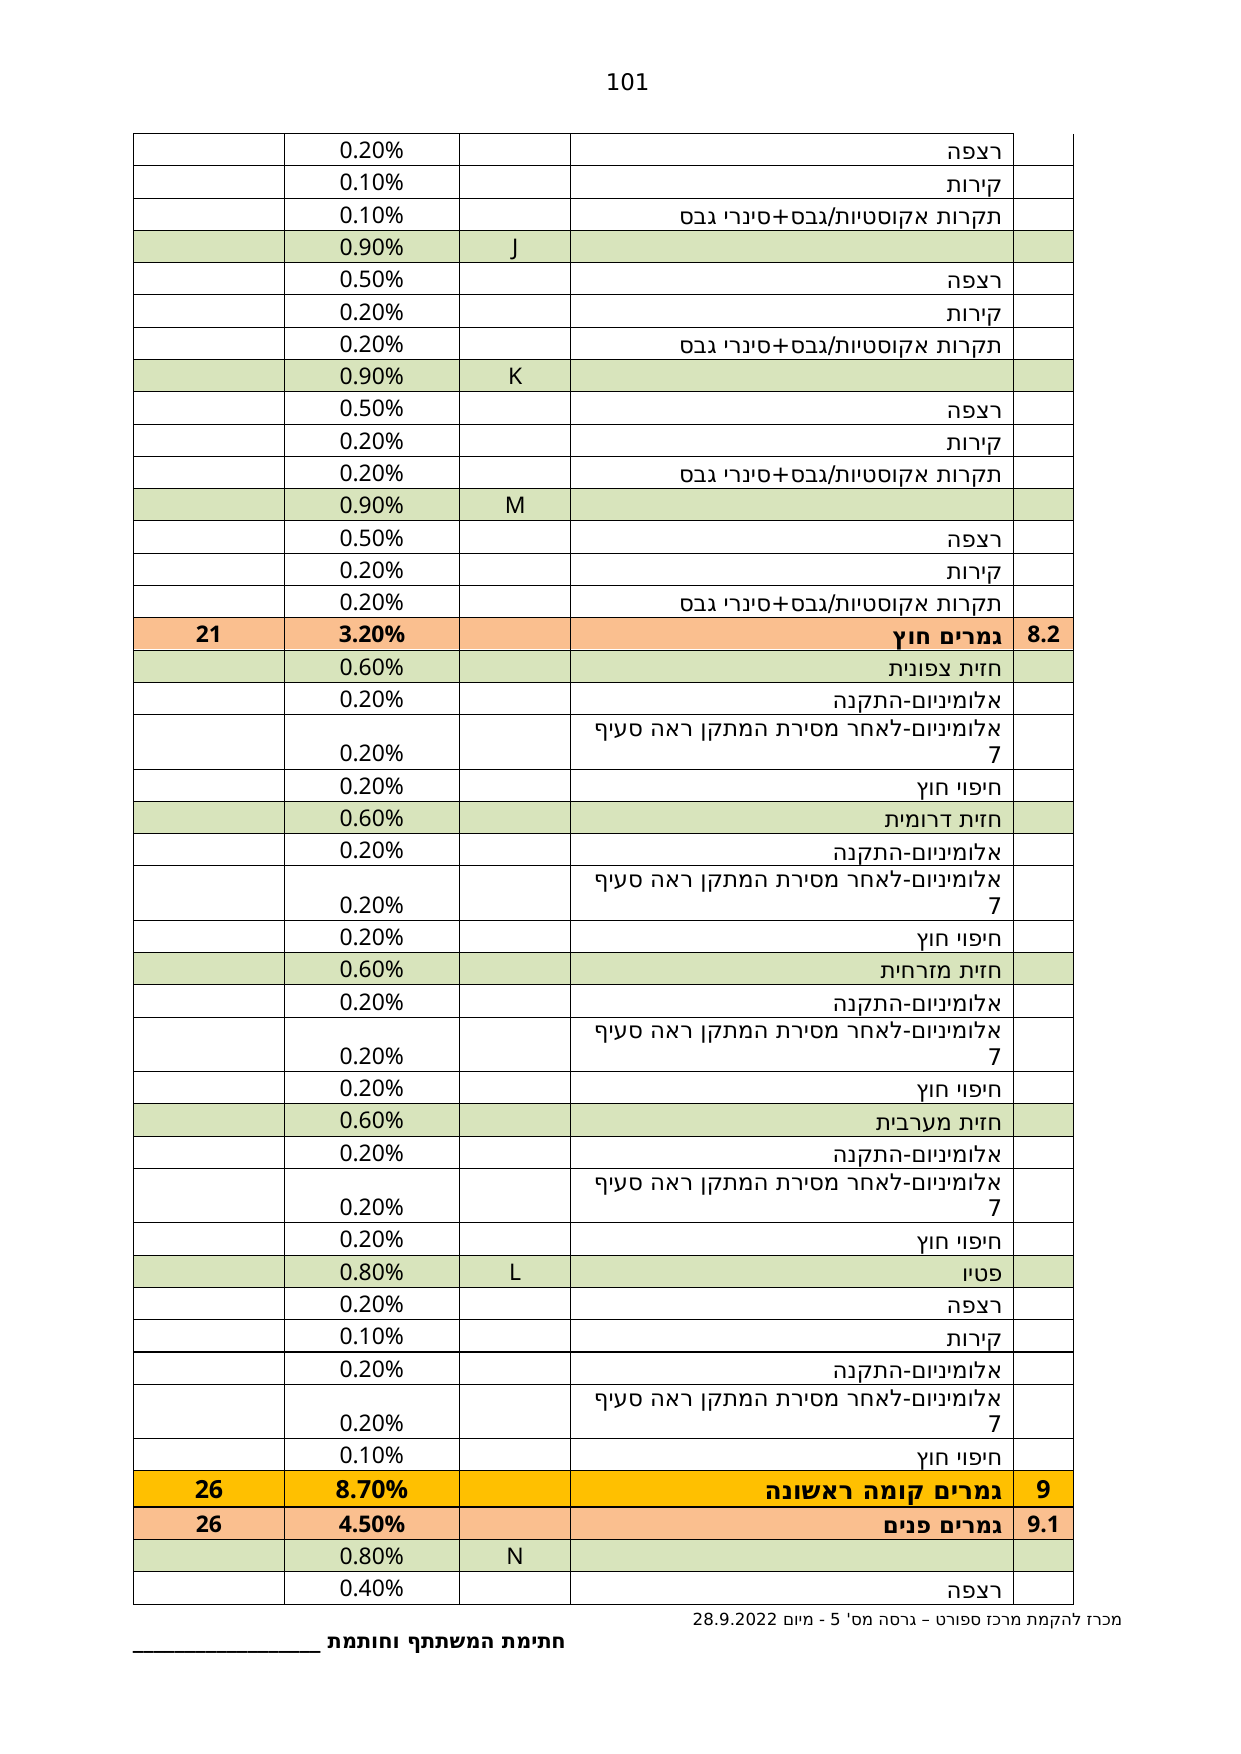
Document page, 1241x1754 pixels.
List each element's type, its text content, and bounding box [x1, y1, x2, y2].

table_cell [134, 1572, 284, 1603]
table_cell [1014, 921, 1073, 952]
table_cell 9.1 [1014, 1508, 1073, 1539]
table_cell [134, 328, 284, 359]
table_cell 0.20% [285, 1385, 459, 1438]
table_cell [1014, 425, 1073, 456]
table_cell [134, 392, 284, 423]
table_cell [134, 489, 284, 520]
table_cell אלומיניום-התקנה [571, 1353, 1013, 1384]
table_cell פטיו [571, 1256, 1013, 1287]
table_cell [460, 1385, 570, 1438]
table_cell [1014, 1385, 1073, 1438]
table_cell [134, 651, 284, 682]
table_cell [1014, 231, 1073, 262]
table_cell 0.20% [285, 295, 459, 327]
table_cell 26 [134, 1471, 284, 1506]
table_cell [1014, 1439, 1073, 1470]
table_cell [1014, 1320, 1073, 1351]
table_cell [460, 715, 570, 768]
table_cell [1014, 683, 1073, 714]
table_cell [134, 554, 284, 585]
table_cell קירות [571, 425, 1013, 456]
table_cell [460, 392, 570, 423]
table_cell [1014, 392, 1073, 423]
table_cell [134, 457, 284, 488]
table_cell 8.2 [1014, 618, 1073, 649]
table_cell [1014, 953, 1073, 984]
table_cell [1014, 521, 1073, 553]
table_cell 0.10% [285, 166, 459, 197]
table_cell [460, 651, 570, 682]
table_cell 0.90% [285, 360, 459, 391]
table_cell [1014, 985, 1073, 1017]
table_cell 0.20% [285, 586, 459, 617]
table_cell 0.20% [285, 1353, 459, 1384]
table_cell רצפה [571, 134, 1013, 165]
table_cell N [460, 1540, 570, 1571]
table_cell קירות [571, 554, 1013, 585]
table_cell 0.20% [285, 866, 459, 920]
table_cell רצפה [571, 263, 1013, 294]
table_cell 4.50% [285, 1508, 459, 1539]
table_cell [460, 770, 570, 801]
table_cell [460, 295, 570, 327]
table_cell 0.20% [285, 457, 459, 488]
table_cell [134, 586, 284, 617]
table_cell [134, 521, 284, 553]
table_cell [460, 521, 570, 553]
table_cell [460, 1104, 570, 1136]
table_cell [1014, 834, 1073, 865]
table_cell 0.90% [285, 231, 459, 262]
table_cell 0.60% [285, 953, 459, 984]
table_cell חיפוי חוץ [571, 921, 1013, 952]
table_cell [134, 1072, 284, 1103]
table_cell [571, 489, 1013, 520]
table_cell [460, 1223, 570, 1254]
table_cell 0.20% [285, 770, 459, 801]
table_cell אלומיניום-התקנה [571, 834, 1013, 865]
table_cell 8.70% [285, 1471, 459, 1506]
table_cell חזית מזרחית [571, 953, 1013, 984]
table_cell [1014, 802, 1073, 833]
table_cell [1014, 489, 1073, 520]
table_cell אלומיניום-לאחר מסירת המתקן ראה סעיף 7 [571, 1385, 1013, 1438]
table_cell [460, 1353, 570, 1384]
table_cell [1014, 554, 1073, 585]
table_cell [460, 554, 570, 585]
table_cell [134, 683, 284, 714]
table_cell 0.50% [285, 521, 459, 553]
table_cell אלומיניום-לאחר מסירת המתקן ראה סעיף 7 [571, 1018, 1013, 1071]
table_cell [134, 802, 284, 833]
table_cell [460, 618, 570, 649]
table_cell [1014, 1223, 1073, 1254]
table_cell [571, 1540, 1013, 1571]
table_cell [134, 1288, 284, 1319]
table_cell [134, 985, 284, 1017]
table_cell קירות [571, 1320, 1013, 1351]
table_cell 0.20% [285, 1072, 459, 1103]
table_cell [134, 1256, 284, 1287]
table_cell 0.90% [285, 489, 459, 520]
table_cell 0.20% [285, 921, 459, 952]
table_cell אלומיניום-התקנה [571, 683, 1013, 714]
table_cell K [460, 360, 570, 391]
table_cell [1014, 715, 1073, 768]
table_cell [460, 921, 570, 952]
table_cell [1014, 1572, 1073, 1603]
table_cell 0.20% [285, 554, 459, 585]
table_cell [1014, 1072, 1073, 1103]
table_cell [1014, 360, 1073, 391]
table_cell [460, 1169, 570, 1222]
table_cell [1014, 770, 1073, 801]
table_cell חיפוי חוץ [571, 1072, 1013, 1103]
table_cell [134, 166, 284, 197]
table_cell [1014, 328, 1073, 359]
table_cell 0.60% [285, 1104, 459, 1136]
table_cell 9 [1014, 1471, 1073, 1506]
table_cell [460, 1072, 570, 1103]
table_cell [134, 715, 284, 768]
table_cell [1014, 166, 1073, 197]
table_cell [134, 1137, 284, 1168]
table_cell רצפה [571, 1288, 1013, 1319]
table_cell אלומיניום-התקנה [571, 1137, 1013, 1168]
table_cell [1014, 586, 1073, 617]
table_cell [134, 1439, 284, 1470]
table_cell [460, 425, 570, 456]
table_cell אלומיניום-לאחר מסירת המתקן ראה סעיף 7 [571, 715, 1013, 768]
table_cell [134, 1320, 284, 1351]
table_cell 0.10% [285, 1439, 459, 1470]
table_cell [134, 1169, 284, 1222]
table_cell [460, 802, 570, 833]
table_cell [134, 1104, 284, 1136]
table_cell [460, 683, 570, 714]
table_cell [460, 1572, 570, 1603]
table_cell [460, 166, 570, 197]
table_cell [1014, 651, 1073, 682]
table_cell [460, 1508, 570, 1539]
table_cell 0.60% [285, 802, 459, 833]
table_cell [1014, 199, 1073, 230]
table_cell [1014, 1288, 1073, 1319]
table_cell 0.50% [285, 392, 459, 423]
table_cell 0.20% [285, 834, 459, 865]
table_cell [134, 770, 284, 801]
table_cell [1014, 1104, 1073, 1136]
table_cell [1014, 866, 1073, 920]
table_cell L [460, 1256, 570, 1287]
table_cell קירות [571, 166, 1013, 197]
table_cell [460, 1439, 570, 1470]
table_cell גמרים פנים [571, 1508, 1013, 1539]
table_cell אלומיניום-לאחר מסירת המתקן ראה סעיף 7 [571, 866, 1013, 920]
table_cell [460, 586, 570, 617]
table_cell [134, 953, 284, 984]
table_cell [1014, 457, 1073, 488]
table_cell 0.50% [285, 263, 459, 294]
table_cell תקרות אקוסטיות/גבס+סינרי גבס [571, 199, 1013, 230]
table_cell [460, 1137, 570, 1168]
table_cell 0.40% [285, 1572, 459, 1603]
table_cell [460, 1320, 570, 1351]
table_cell [1014, 133, 1073, 165]
table_cell [571, 231, 1013, 262]
table_cell אלומיניום-לאחר מסירת המתקן ראה סעיף 7 [571, 1169, 1013, 1222]
table_cell 0.20% [285, 1018, 459, 1071]
table_cell [134, 866, 284, 920]
table_cell [1014, 1137, 1073, 1168]
table_cell חיפוי חוץ [571, 770, 1013, 801]
table_cell [134, 199, 284, 230]
table_cell 0.20% [285, 1223, 459, 1254]
table_cell [134, 134, 284, 165]
table_cell 0.60% [285, 651, 459, 682]
table_cell [134, 231, 284, 262]
table_cell [1014, 1256, 1073, 1287]
table_cell רצפה [571, 521, 1013, 553]
table_cell [1014, 1540, 1073, 1571]
table_cell [1014, 263, 1073, 294]
table_cell חיפוי חוץ [571, 1223, 1013, 1254]
table_cell 0.20% [285, 1137, 459, 1168]
table_cell 0.20% [285, 425, 459, 456]
table_cell [1014, 1169, 1073, 1222]
table_cell [460, 1288, 570, 1319]
table_cell אלומיניום-התקנה [571, 985, 1013, 1017]
table_cell [460, 134, 570, 165]
table_cell 0.20% [285, 985, 459, 1017]
table_cell J [460, 231, 570, 262]
table_cell [134, 425, 284, 456]
table_cell [1014, 1018, 1073, 1071]
table_cell 3.20% [285, 618, 459, 649]
table_cell 0.80% [285, 1540, 459, 1571]
table_cell חיפוי חוץ [571, 1439, 1013, 1470]
table_cell גמרים קומה ראשונה [571, 1471, 1013, 1506]
table_cell [1014, 1353, 1073, 1384]
table_cell [134, 1353, 284, 1384]
table_cell [134, 1223, 284, 1254]
table_cell 0.20% [285, 715, 459, 768]
table_cell [460, 457, 570, 488]
table_cell חזית מערבית [571, 1104, 1013, 1136]
table_cell רצפה [571, 1572, 1013, 1603]
table_cell 21 [134, 618, 284, 649]
table_cell תקרות אקוסטיות/גבס+סינרי גבס [571, 457, 1013, 488]
table_cell גמרים חוץ [571, 618, 1013, 649]
table_cell תקרות אקוסטיות/גבס+סינרי גבס [571, 586, 1013, 617]
table_cell 0.20% [285, 1288, 459, 1319]
table_cell [460, 199, 570, 230]
table_cell [134, 263, 284, 294]
table_cell 0.10% [285, 1320, 459, 1351]
table_cell [460, 1018, 570, 1071]
table_cell 0.20% [285, 1169, 459, 1222]
table_cell 0.20% [285, 134, 459, 165]
table_cell [134, 360, 284, 391]
table_cell [460, 866, 570, 920]
table_cell 0.80% [285, 1256, 459, 1287]
table_cell [1014, 295, 1073, 327]
table_cell רצפה [571, 392, 1013, 423]
table_cell [460, 328, 570, 359]
table_cell M [460, 489, 570, 520]
table_cell תקרות אקוסטיות/גבס+סינרי גבס [571, 328, 1013, 359]
table_cell 0.10% [285, 199, 459, 230]
table_cell חזית צפונית [571, 651, 1013, 682]
table_cell [134, 1385, 284, 1438]
table_cell חזית דרומית [571, 802, 1013, 833]
table_cell [134, 834, 284, 865]
table_cell [134, 1018, 284, 1071]
table_cell [134, 1540, 284, 1571]
table_cell [134, 295, 284, 327]
table_cell 0.20% [285, 328, 459, 359]
table_cell [460, 985, 570, 1017]
table_cell [460, 834, 570, 865]
table_cell [571, 360, 1013, 391]
table_cell [460, 263, 570, 294]
table_cell 0.20% [285, 683, 459, 714]
table_cell [460, 1471, 570, 1506]
table_cell 26 [134, 1508, 284, 1539]
table_cell [460, 953, 570, 984]
table_cell קירות [571, 295, 1013, 327]
table_cell [134, 921, 284, 952]
